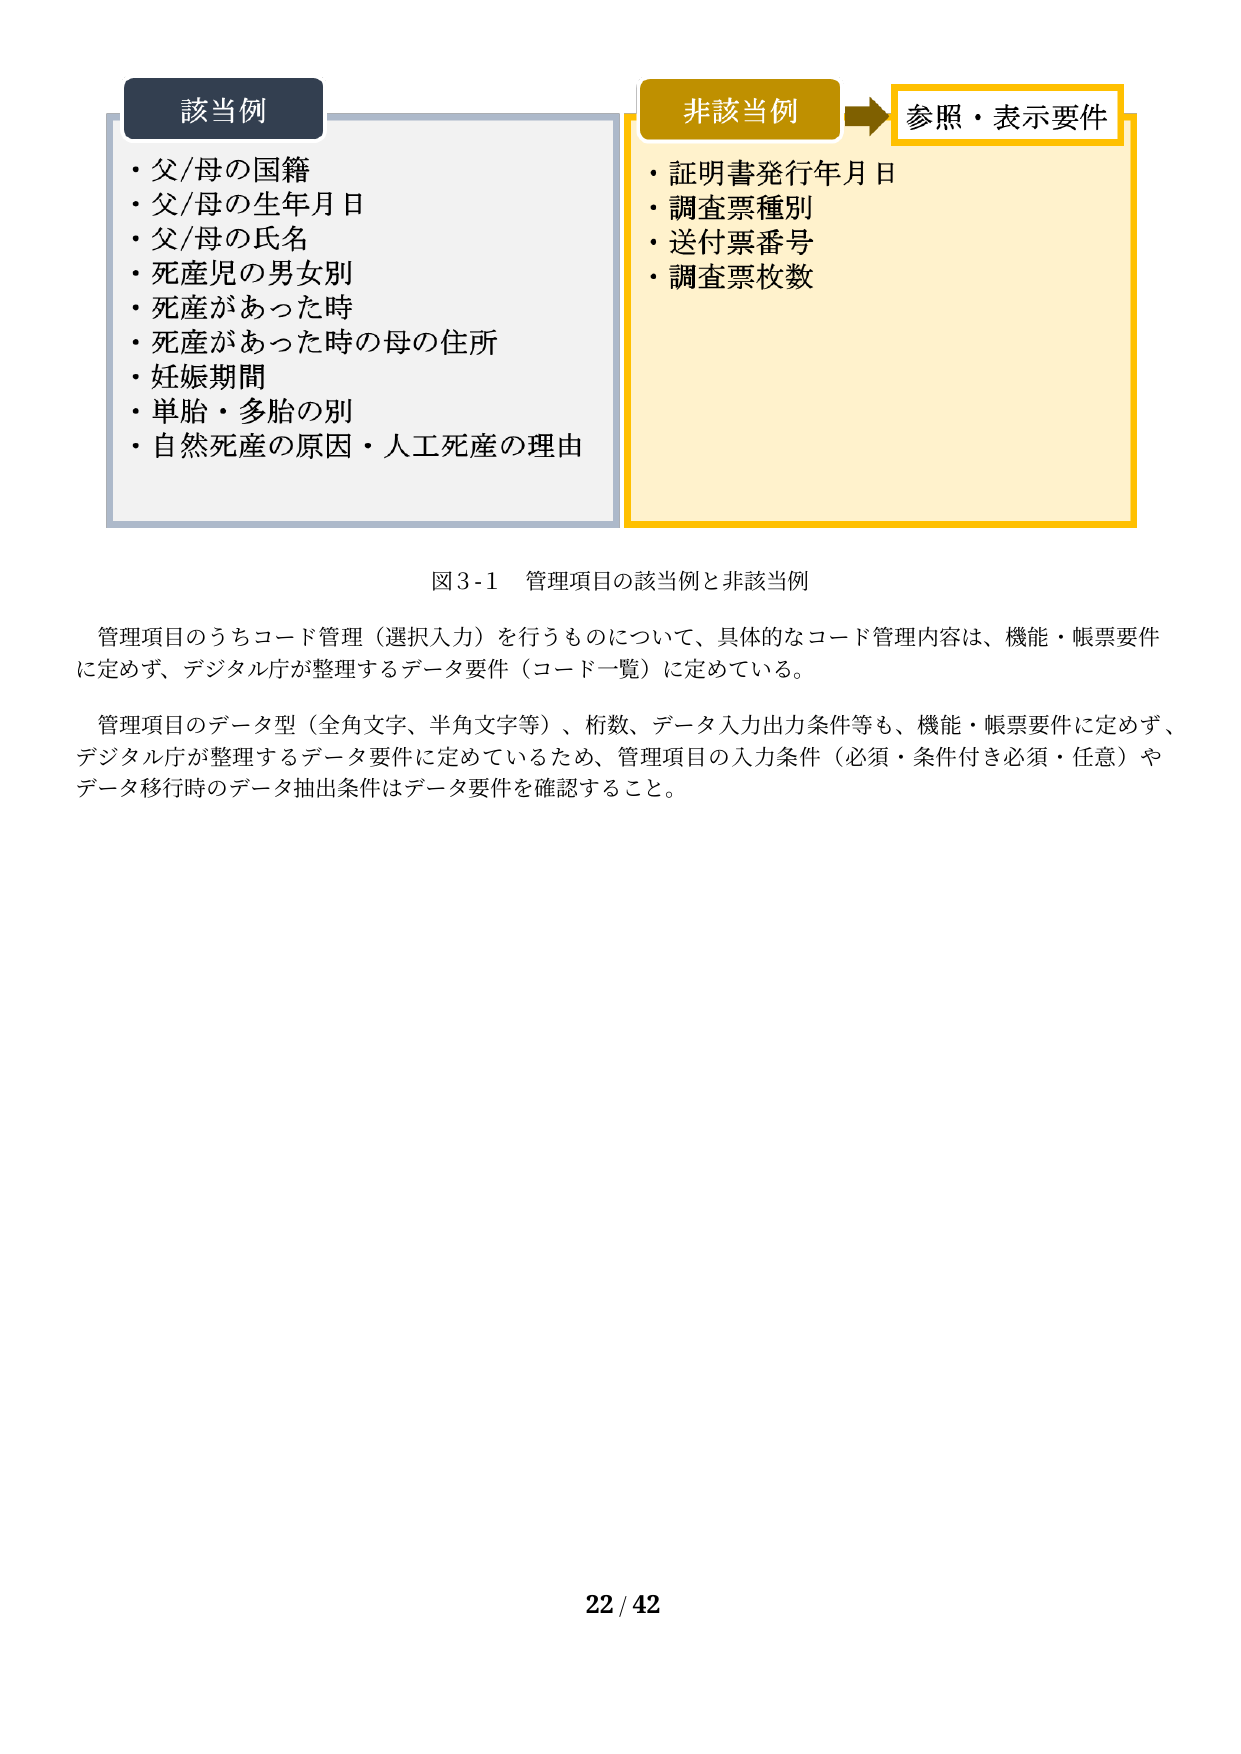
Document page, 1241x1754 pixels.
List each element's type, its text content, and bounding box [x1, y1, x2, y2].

text 管理項目のうちコード管理（選択入力）を行うものについて、具体的なコード管理内容は、機能・帳票要件に定めず、デジタル庁が整理するデータ要件（コード一覧）に定めている。 [75, 620, 1165, 683]
text 管理項目のデータ型（全角文字、半角文字等）、桁数、データ入力出力条件等も、機能・帳票要件に定めず、デジタル庁が整理するデータ要件に定めているため、管理項目の入力条件（必須・条件付き必須・任意）やデータ移行時のデータ抽出条件はデータ要件を確認すること。 [75, 708, 1165, 803]
text 図３-１ 管理項目の該当例と非該当例 [75, 564, 1165, 595]
picture [103, 75, 1137, 539]
